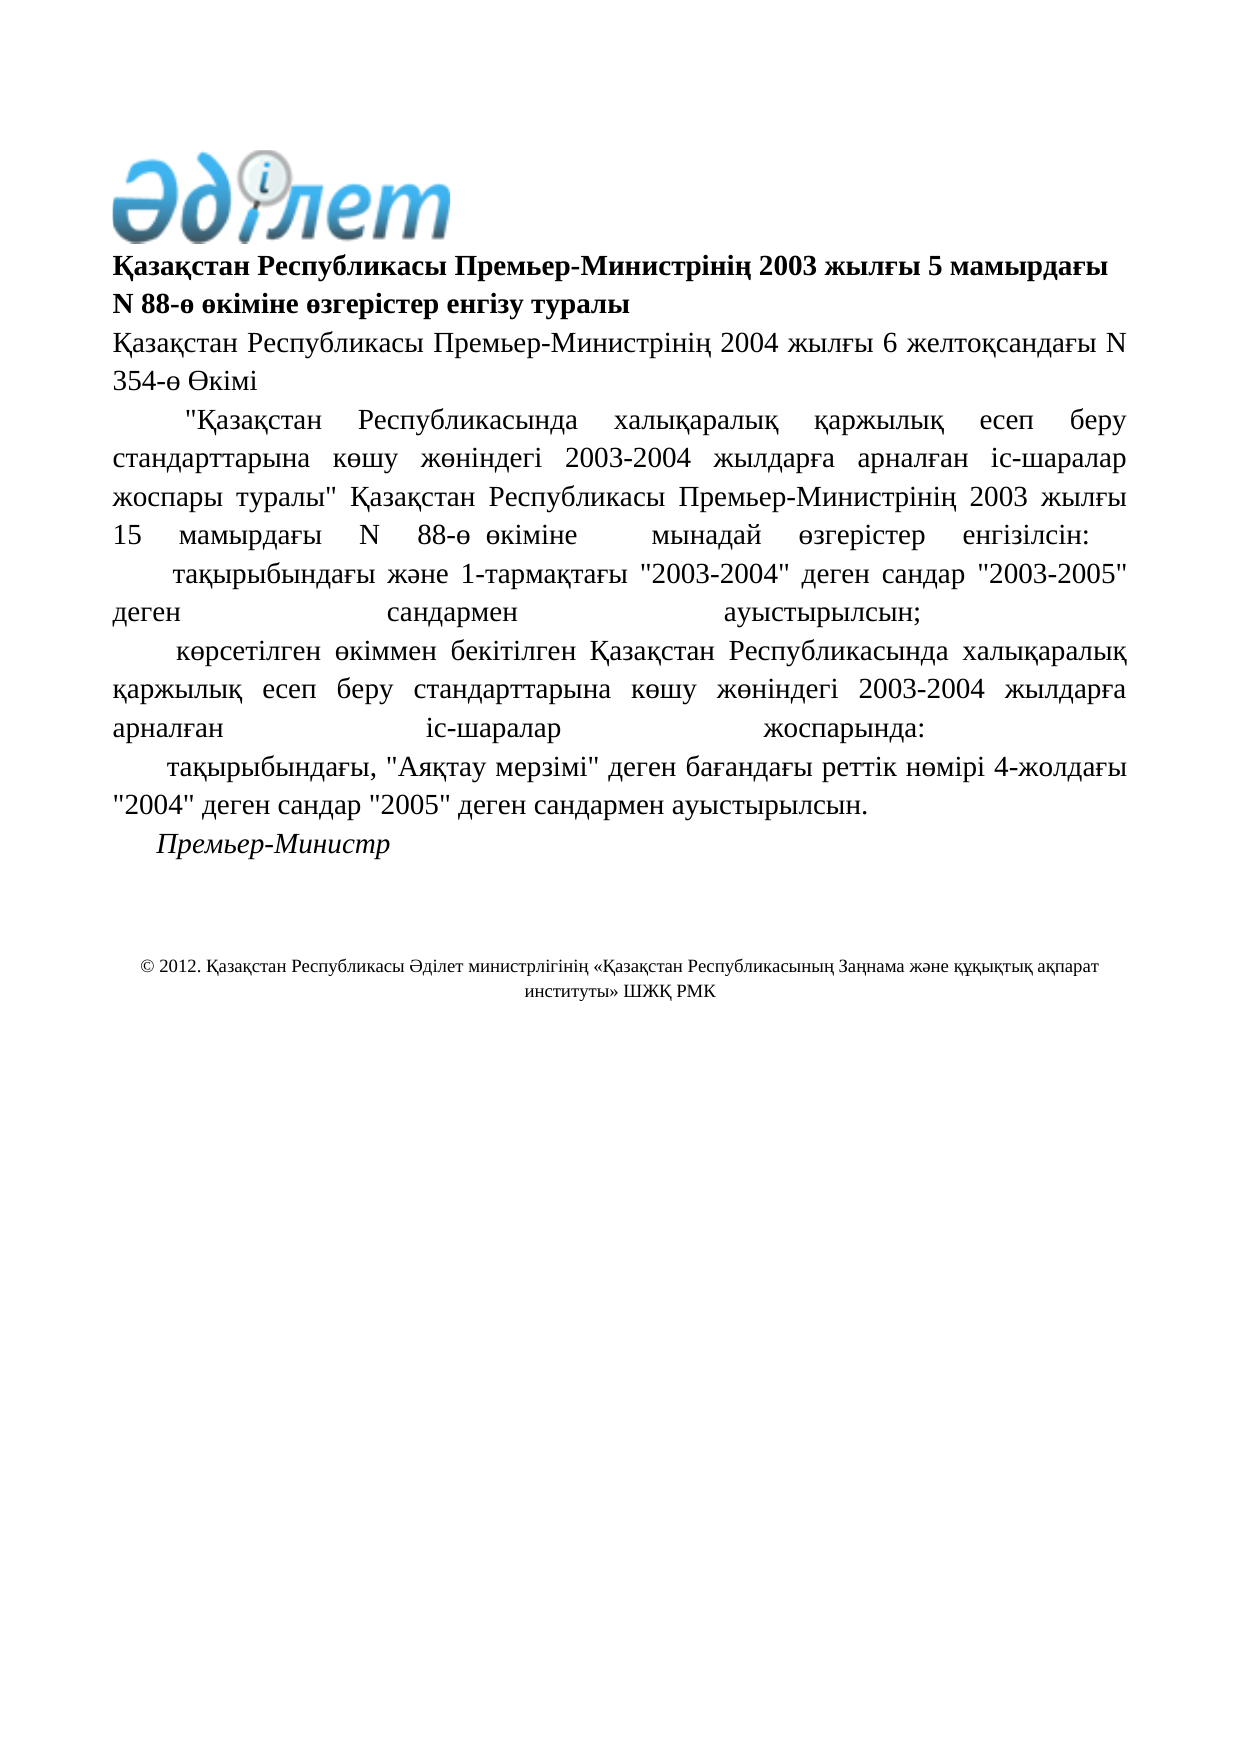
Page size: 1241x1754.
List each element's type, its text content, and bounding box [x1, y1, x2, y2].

text Премьер-Министр [112, 826, 1128, 859]
picture [112, 150, 451, 244]
text © 2012. Қазақстан Республикасы Әділет министрлігінің «Қазақстан Республикасының Заңнама және құқықтық ақпарат институты» ШЖҚ РМК [112, 955, 1128, 1001]
text "Қазақстан Республикасында халықаралық қаржылық есеп беру стандарттарына көшу жөніндегі 2003-2004 жылдарға арналған іс-шаралар жоспары туралы" Қазақстан Республикасы Премьер-Министрінің 2003 жылғы 15 мамырдағы N 88-ө өкіміне мынадай өзгерістер енгізілсін: тақырыбындағы және 1-тармақтағы "2003-2004" деген сандар "2003-2005" деген сандармен ауыстырылсын; көрсетілген өкіммен бекітілген Қазақстан Республикасында халықаралық қаржылық есеп беру стандарттарына көшу жөніндегі 2003-2004 жылдарға арналған іс-шаралар жоспарында: тақырыбындағы, "Аяқтау мерзімі" деген бағандағы реттік нөмірі 4-жолдағы "2004" деген сандар "2005" деген сандармен ауыстырылсын. [112, 402, 1128, 821]
text Қазақстан Республикасы Премьер-Министрінің 2004 жылғы 6 желтоқсандағы N 354-ө Өкімі [112, 325, 1128, 397]
text Қазақстан Республикасы Премьер-Министрінің 2003 жылғы 5 мамырдағы N 88-ө өкіміне өзгерістер енгізу туралы [112, 248, 1128, 320]
